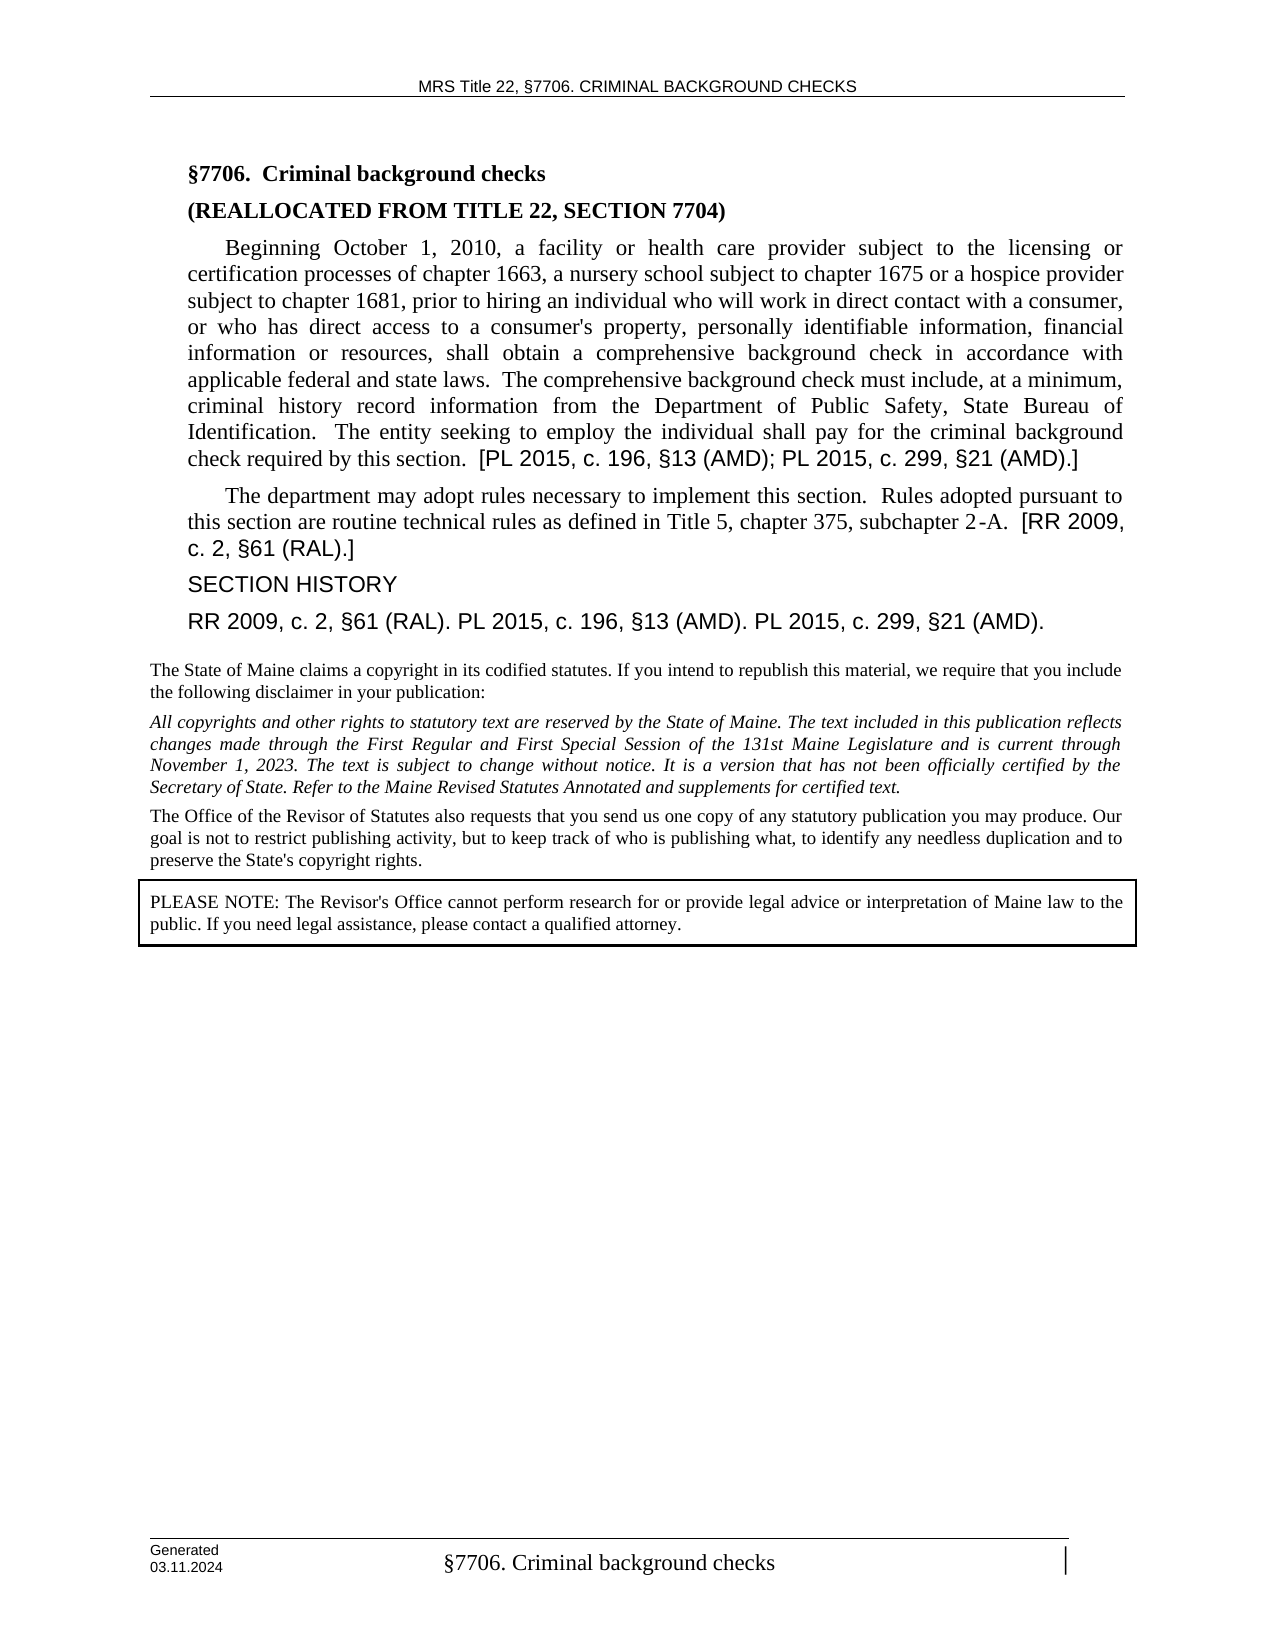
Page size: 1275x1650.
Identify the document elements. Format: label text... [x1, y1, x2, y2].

text The department may adopt rules necessary to implement this section. Rules adopted pursuant to this section are routine technical rules as defined in Title 5, chapter 375, subchapter 2‑A. [RR 2009, c. 2, §61 (RAL).] [187, 482, 1125, 561]
text The Office of the Revisor of Statutes also requests that you send us one copy of any statutory publication you may produce. Our goal is not to restrict publishing activity, but to keep track of who is publishing what, to identify any needless duplication and to preserve the State's copyright rights. [150, 805, 1125, 870]
text All copyrights and other rights to statutory text are reserved by the State of Maine. The text included in this publication reflects changes made through the First Regular and First Special Session of the 131st Maine Legislature and is current through November 1, 2023 . The text is subject to change without notice. It is a version that has not been officially certified by the Secretary of State. Refer to the Maine Revised Statutes Annotated and supplements for certified text. [150, 711, 1125, 797]
text The State of Maine claims a copyright in its codified statutes. If you intend to republish this material, we require that you include the following disclaimer in your publication: [150, 659, 1125, 702]
text SECTION HISTORY [187, 571, 1125, 598]
text RR 2009, c. 2, §61 (RAL). PL 2015, c. 196, §13 (AMD). PL 2015, c. 299, §21 (AMD). [187, 608, 1125, 634]
text §7706. Criminal background checks [187, 160, 1125, 187]
text (REALLOCATED FROM TITLE 22, SECTION 7704) [187, 197, 1125, 223]
text Beginning October 1, 2010, a facility or health care provider subject to the licensing or certification processes of chapter 1663, a nursery school subject to chapter 1675 or a hospice provider subject to chapter 1681, prior to hiring an individual who will work in direct contact with a consumer, or who has direct access to a consumer's property, personally identifiable information, financial information or resources, shall obtain a comprehensive background check in accordance with applicable federal and state laws. The comprehensive background check must include, at a minimum, criminal history record information from the Department of Public Safety, State Bureau of Identification. The entity seeking to employ the individual shall pay for the criminal background check required by this section. [PL 2015, c. 196, §13 (AMD); PL 2015, c. 299, §21 (AMD).] [187, 234, 1125, 471]
text PLEASE NOTE: The Revisor's Office cannot perform research for or provide legal advice or interpretation of Maine law to the public. If you need legal assistance, please contact a qualified attorney. [140, 881, 1135, 944]
